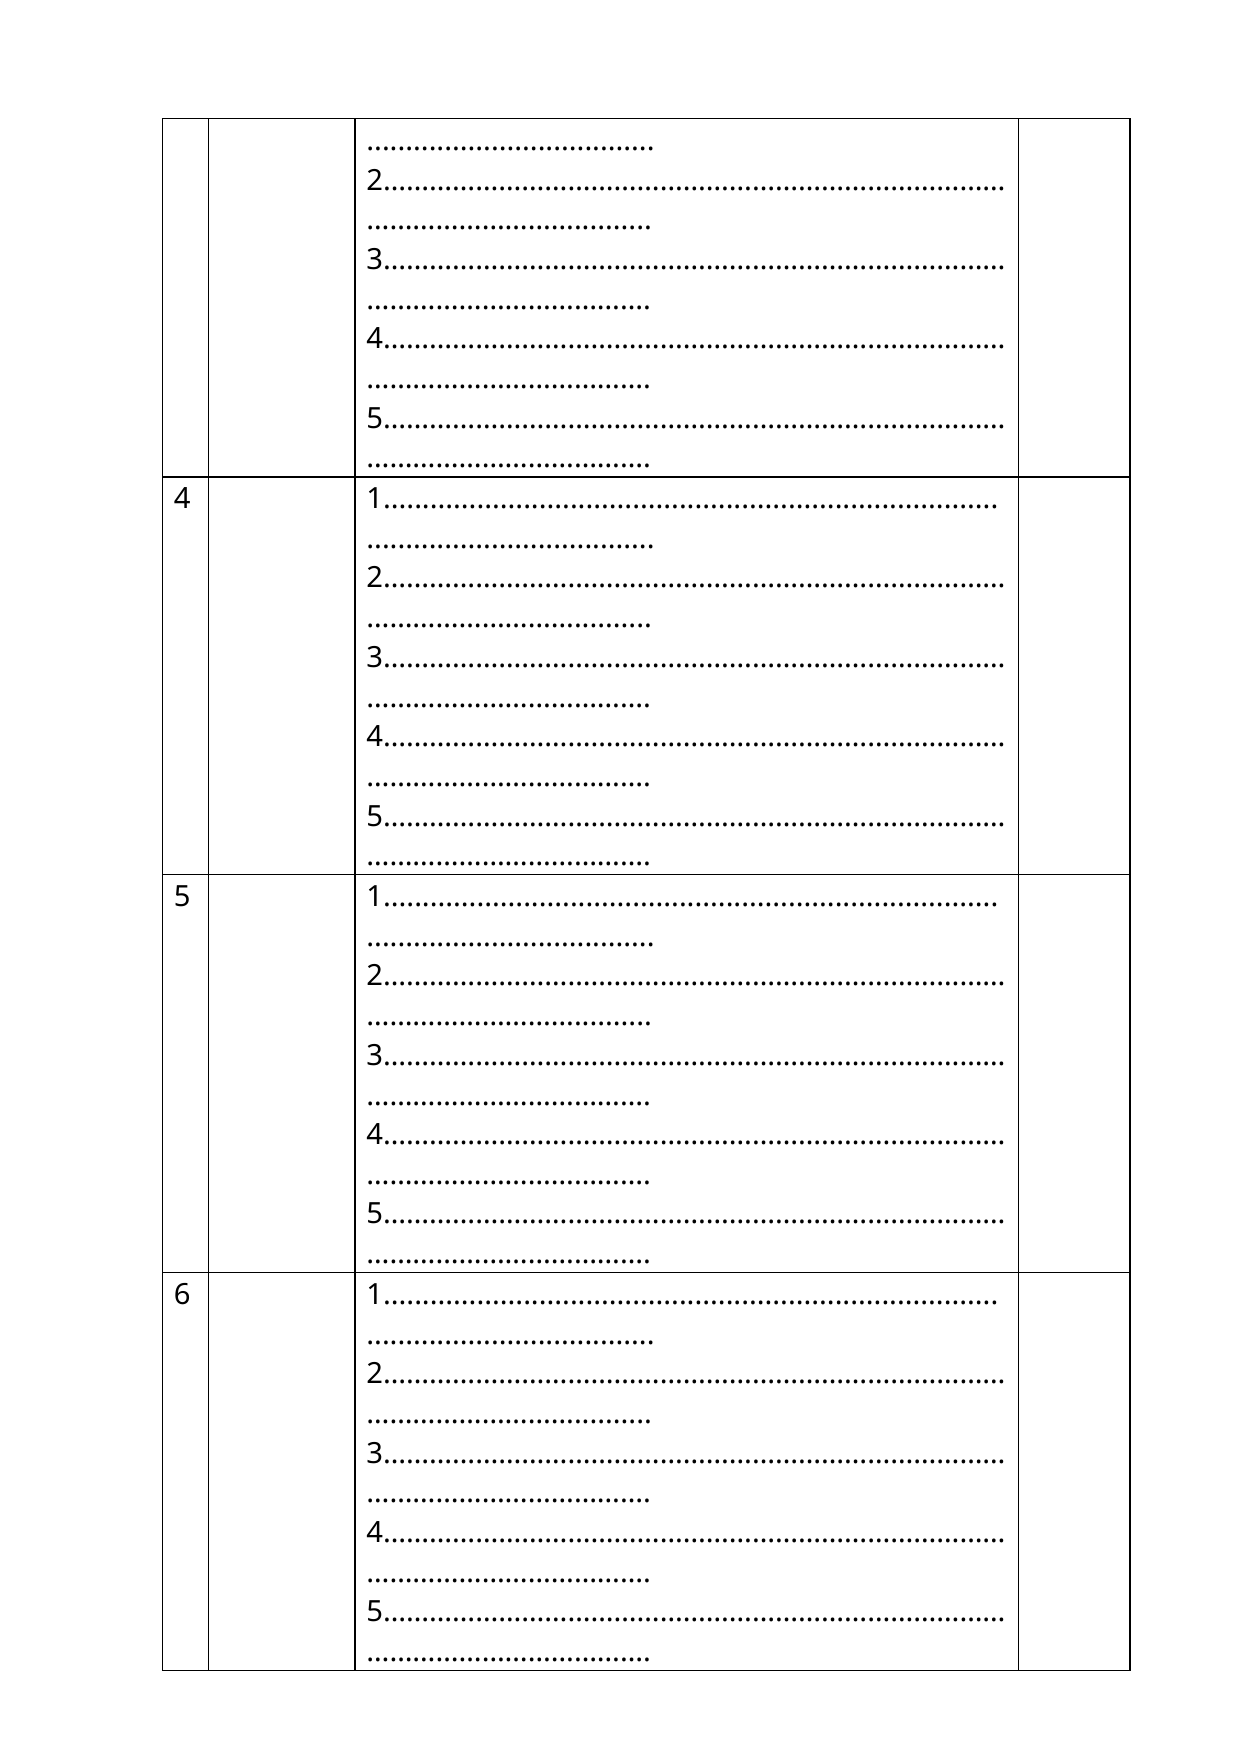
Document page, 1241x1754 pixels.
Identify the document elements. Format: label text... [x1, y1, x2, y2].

table_cell [1019, 119, 1129, 476]
table_cell [1019, 875, 1129, 1272]
table_cell [209, 1273, 354, 1670]
table_cell 6 [163, 1273, 208, 1670]
table_cell [209, 875, 354, 1272]
table_cell 5 [163, 875, 208, 1272]
table_cell [209, 478, 354, 874]
table_cell [1019, 478, 1129, 874]
table_cell [1019, 1273, 1129, 1670]
table_cell 4 [163, 478, 208, 874]
table_cell 3 [163, 119, 208, 476]
table_cell [209, 119, 354, 476]
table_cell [356, 119, 1018, 476]
